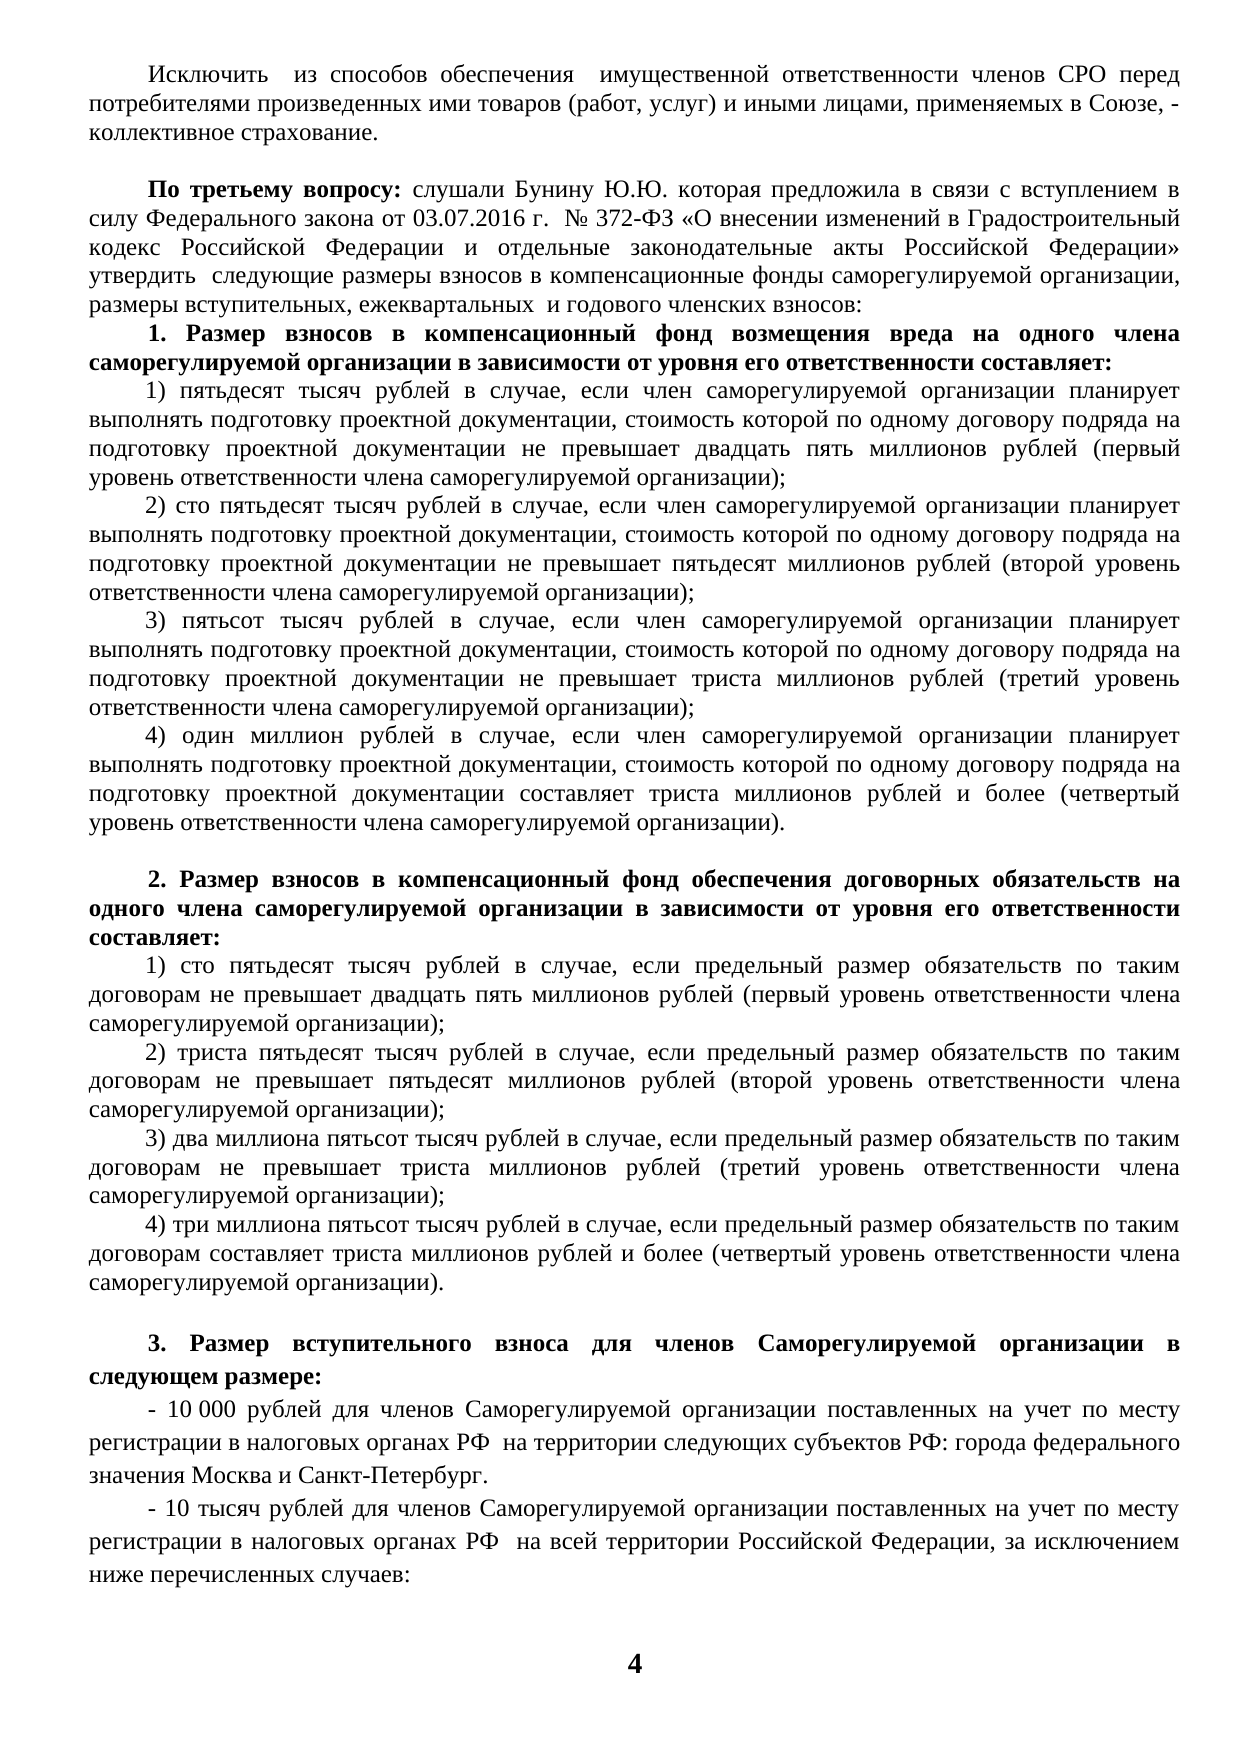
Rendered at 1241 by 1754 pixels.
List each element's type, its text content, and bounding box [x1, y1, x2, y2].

text По третьему вопросу: слушали Бунину Ю.Ю. которая предложила в связи с вступлением в силу Федерального закона от 03.07.2016 г. № 372-ФЗ «О внесении изменений в Градостроительный кодекс Российской Федерации и отдельные законодательные акты Российской Федерации» утвердить следующие размеры взносов в компенсационные фонды саморегулируемой организации, размеры вступительных, ежеквартальных и годового членских взносов: [89, 174, 1181, 318]
text Исключить из способов обеспечения имущественной ответственности членов СРО перед потребителями произведенных ими товаров (работ, услуг) и иными лицами, применяемых в Союзе, - коллективное страхование. [89, 59, 1181, 145]
text 3) пятьсот тысяч рублей в случае, если член саморегулируемой организации планирует выполнять подготовку проектной документации, стоимость которой по одному договору подряда на подготовку проектной документации не превышает триста миллионов рублей (третий уровень ответственности члена саморегулируемой организации); [89, 605, 1181, 720]
list - 10 тысяч рублей для членов Саморегулируемой организации поставленных на учет по месту регистрации в налоговых органах РФ на всей территории Российской Федерации, за исключением ниже перечисленных случаев: [89, 1493, 1181, 1588]
text 4) один миллион рублей в случае, если член саморегулируемой организации планирует выполнять подготовку проектной документации, стоимость которой по одному договору подряда на подготовку проектной документации составляет триста миллионов рублей и более (четвертый уровень ответственности члена саморегулируемой организации). [89, 720, 1181, 835]
text 2. Размер взносов в компенсационный фонд обеспечения договорных обязательств на одного члена саморегулируемой организации в зависимости от уровня его ответственности составляет: [89, 864, 1181, 950]
text 1. Размер взносов в компенсационный фонд возмещения вреда на одного члена саморегулируемой организации в зависимости от уровня его ответственности составляет: [89, 318, 1181, 375]
text 2) сто пятьдесят тысяч рублей в случае, если член саморегулируемой организации планирует выполнять подготовку проектной документации, стоимость которой по одному договору подряда на подготовку проектной документации не превышает пятьдесят миллионов рублей (второй уровень ответственности члена саморегулируемой организации); [89, 490, 1181, 605]
text 4) три миллиона пятьсот тысяч рублей в случае, если предельный размер обязательств по таким договорам составляет триста миллионов рублей и более (четвертый уровень ответственности члена саморегулируемой организации). [89, 1209, 1181, 1295]
text 2) триста пятьдесят тысяч рублей в случае, если предельный размер обязательств по таким договорам не превышает пятьдесят миллионов рублей (второй уровень ответственности члена саморегулируемой организации); [89, 1037, 1181, 1123]
list 3. Размер вступительного взноса для членов Саморегулируемой организации в следующем размере: [89, 1328, 1181, 1390]
text 1) пятьдесят тысяч рублей в случае, если член саморегулируемой организации планирует выполнять подготовку проектной документации, стоимость которой по одному договору подряда на подготовку проектной документации не превышает двадцать пять миллионов рублей (первый уровень ответственности члена саморегулируемой организации); [89, 375, 1181, 490]
text 3) два миллиона пятьсот тысяч рублей в случае, если предельный размер обязательств по таким договорам не превышает триста миллионов рублей (третий уровень ответственности члена саморегулируемой организации); [89, 1123, 1181, 1209]
list - 10 000 рублей для членов Саморегулируемой организации поставленных на учет по месту регистрации в налоговых органах РФ на территории следующих субъектов РФ: города федерального значения Москва и Санкт-Петербург. [89, 1394, 1181, 1489]
text 1) сто пятьдесят тысяч рублей в случае, если предельный размер обязательств по таким договорам не превышает двадцать пять миллионов рублей (первый уровень ответственности члена саморегулируемой организации); [89, 950, 1181, 1037]
